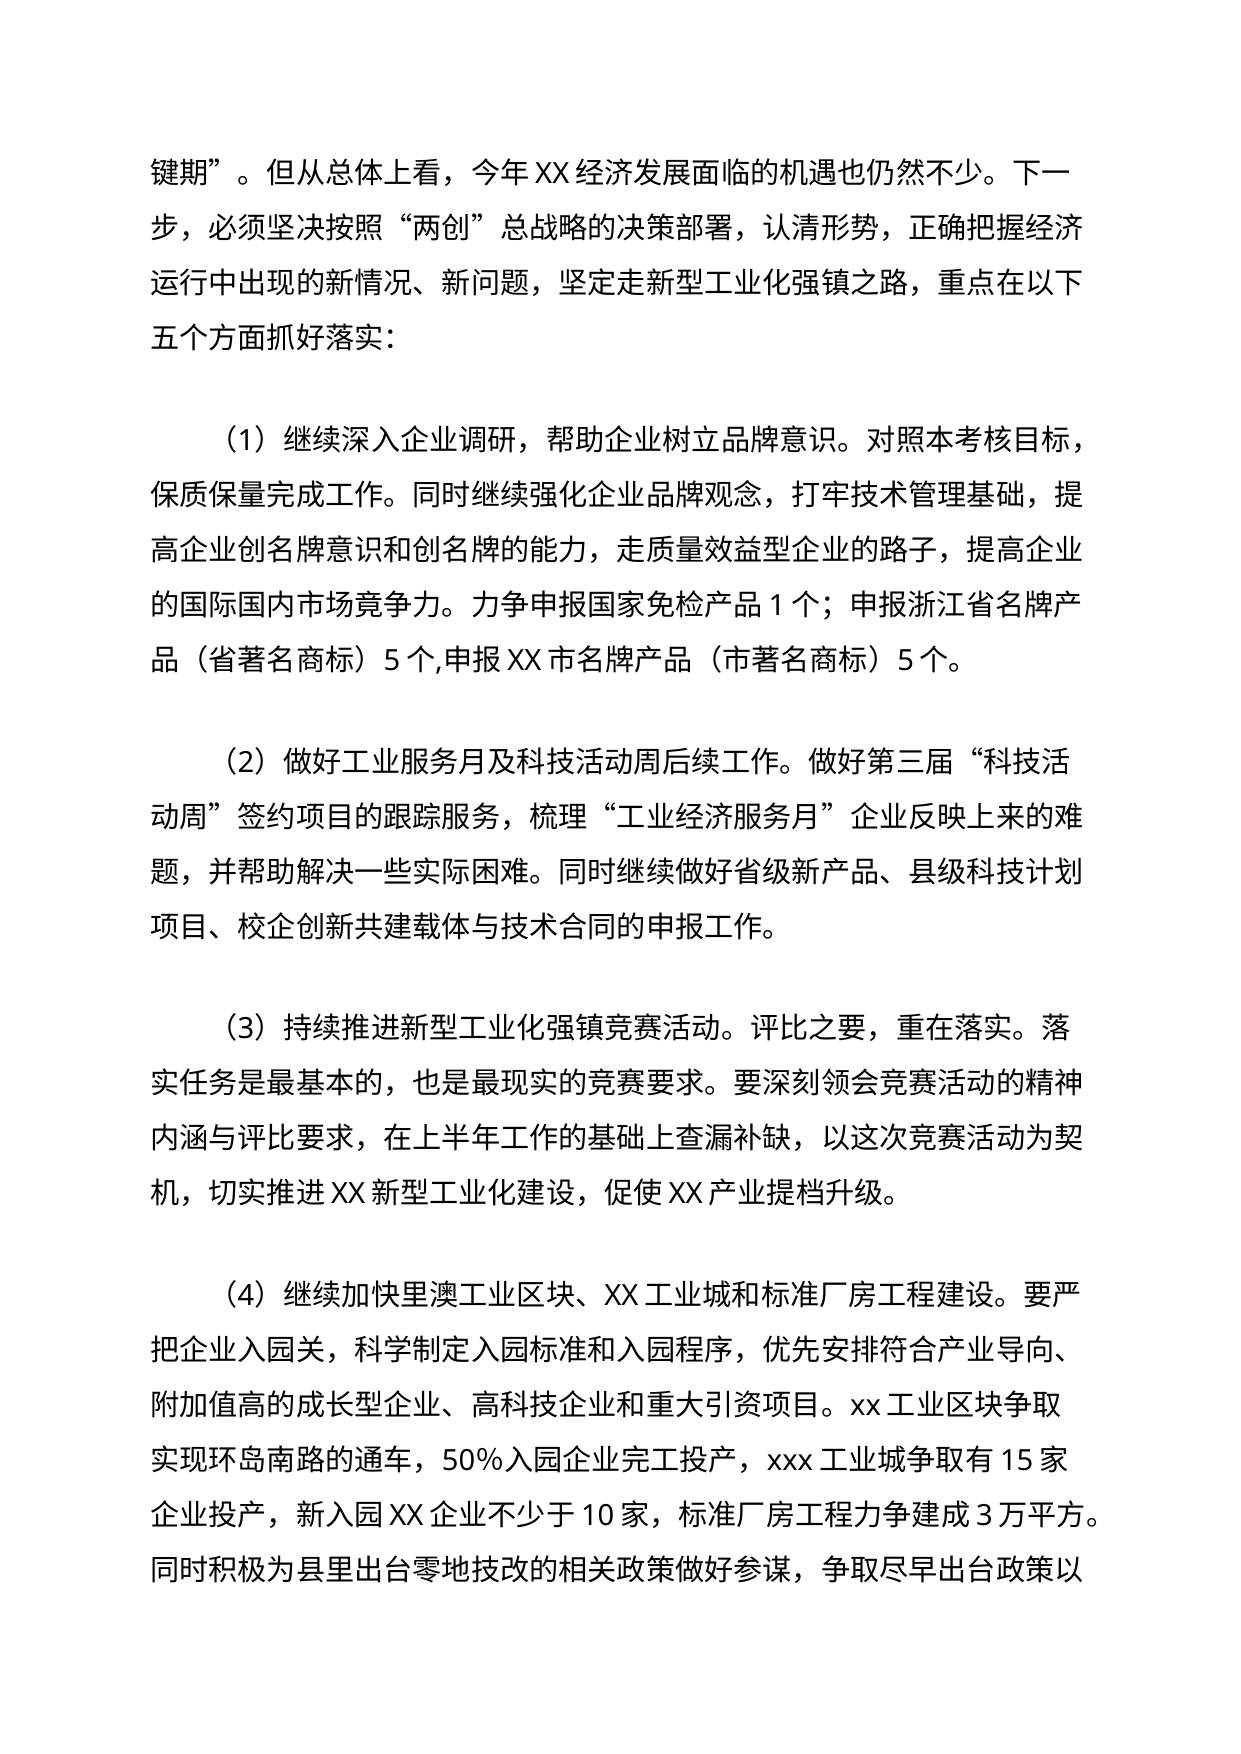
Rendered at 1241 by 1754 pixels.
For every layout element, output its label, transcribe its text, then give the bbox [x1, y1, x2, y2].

text （1）继续深入企业调研，帮助企业树立品牌意识。对照本考核目标，保质保量完成工作。同时继续强化企业品牌观念，打牢技术管理基础，提高企业创名牌意识和创名牌的能力，走质量效益型企业的路子，提高企业的国际国内市场竟争力。力争申报国家免检产品1个；申报浙江省名牌产品（省著名商标）5个,申报XX市名牌产品（市著名商标）5个。 [150, 417, 1090, 679]
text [150, 1272, 1090, 1589]
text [150, 150, 1090, 357]
text （3）持续推进新型工业化强镇竞赛活动。评比之要，重在落实。落实任务是最基本的，也是最现实的竞赛要求。要深刻领会竞赛活动的精神内涵与评比要求，在上半年工作的基础上查漏补缺，以这次竞赛活动为契机，切实推进XX新型工业化建设，促使XX产业提档升级。 [150, 1005, 1090, 1212]
text （2）做好工业服务月及科技活动周后续工作。做好第三届“科技活动周”签约项目的跟踪服务，梳理“工业经济服务月”企业反映上来的难题，并帮助解决一些实际困难。同时继续做好省级新产品、县级科技计划项目、校企创新共建载体与技术合同的申报工作。 [150, 738, 1090, 945]
